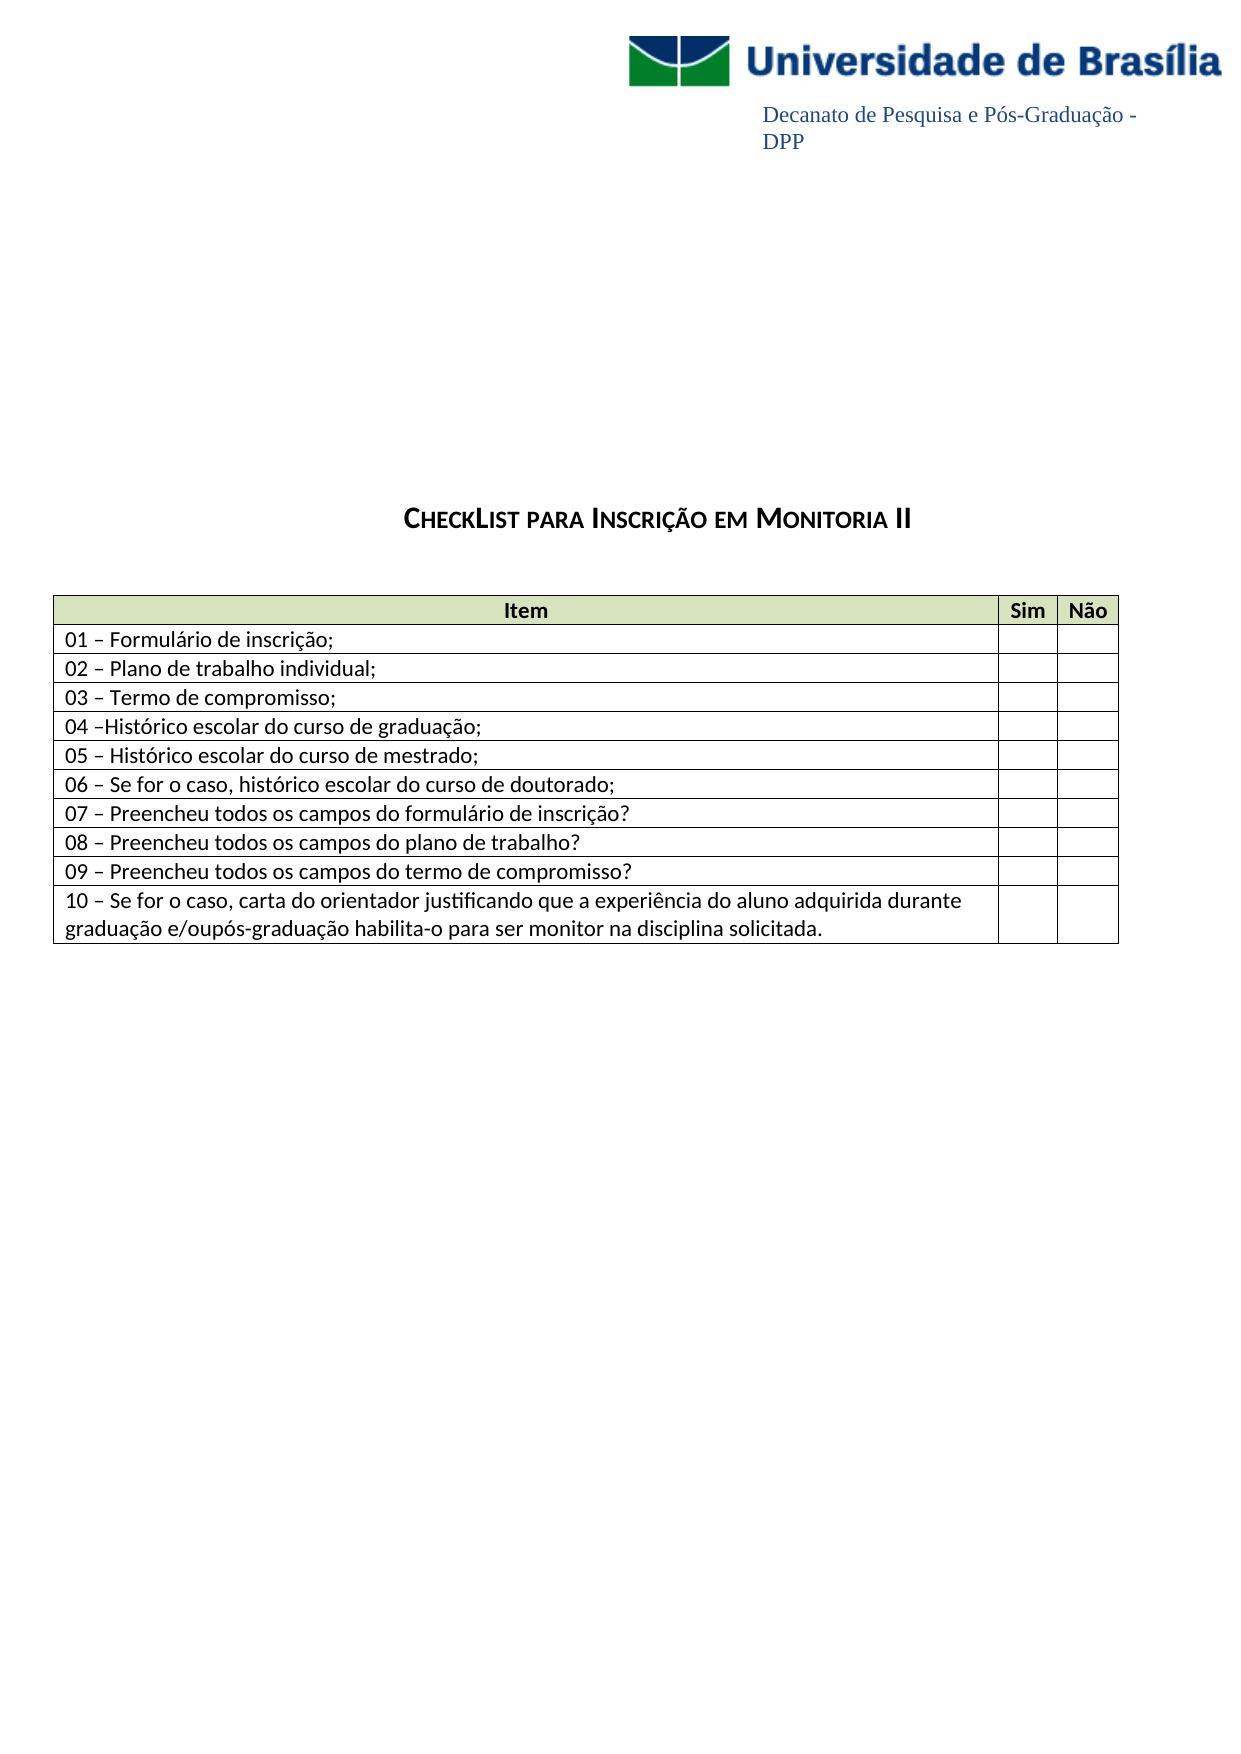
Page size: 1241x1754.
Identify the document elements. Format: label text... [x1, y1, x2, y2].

table_header Sim [999, 596, 1057, 624]
table_cell [999, 683, 1057, 711]
table_cell [1058, 654, 1118, 682]
table_cell 10 – Se for o caso, carta do orientador justificando que a experiência do aluno adquirida durante graduação e/oupós-graduação habilita-o para ser monitor na disciplina solicitada. [54, 886, 998, 942]
table_cell [999, 857, 1057, 885]
table_cell [1058, 741, 1118, 769]
table_cell 02 – Plano de trabalho individual; [54, 654, 998, 682]
table_cell 08 – Preencheu todos os campos do plano de trabalho? [54, 828, 998, 856]
table_cell 06 – Se for o caso, histórico escolar do curso de doutorado; [54, 770, 998, 798]
table_cell [999, 770, 1057, 798]
table_cell [1058, 770, 1118, 798]
table_cell [999, 886, 1057, 942]
table_cell [999, 625, 1057, 653]
table_cell 04 –Histórico escolar do curso de graduação; [54, 712, 998, 740]
table_cell [1058, 886, 1118, 942]
table_cell [1058, 828, 1118, 856]
table_cell 05 – Histórico escolar do curso de mestrado; [54, 741, 998, 769]
table_cell 03 – Termo de compromisso; [54, 683, 998, 711]
table_cell 01 – Formulário de inscrição; [54, 625, 998, 653]
table_header Não [1058, 596, 1118, 624]
table_header Item [54, 596, 998, 624]
table_cell [1058, 683, 1118, 711]
table_cell [999, 799, 1057, 827]
table_cell [1058, 799, 1118, 827]
table_cell [1058, 857, 1118, 885]
table_cell [999, 654, 1057, 682]
table_cell [999, 828, 1057, 856]
list CheckList para Inscrição em Monitoria II [187, 498, 1128, 536]
table_cell 09 – Preencheu todos os campos do termo de compromisso? [54, 857, 998, 885]
table_cell [1058, 625, 1118, 653]
table_cell [999, 741, 1057, 769]
table_cell [1058, 712, 1118, 740]
table_cell [999, 712, 1057, 740]
table_cell 07 – Preencheu todos os campos do formulário de inscrição? [54, 799, 998, 827]
